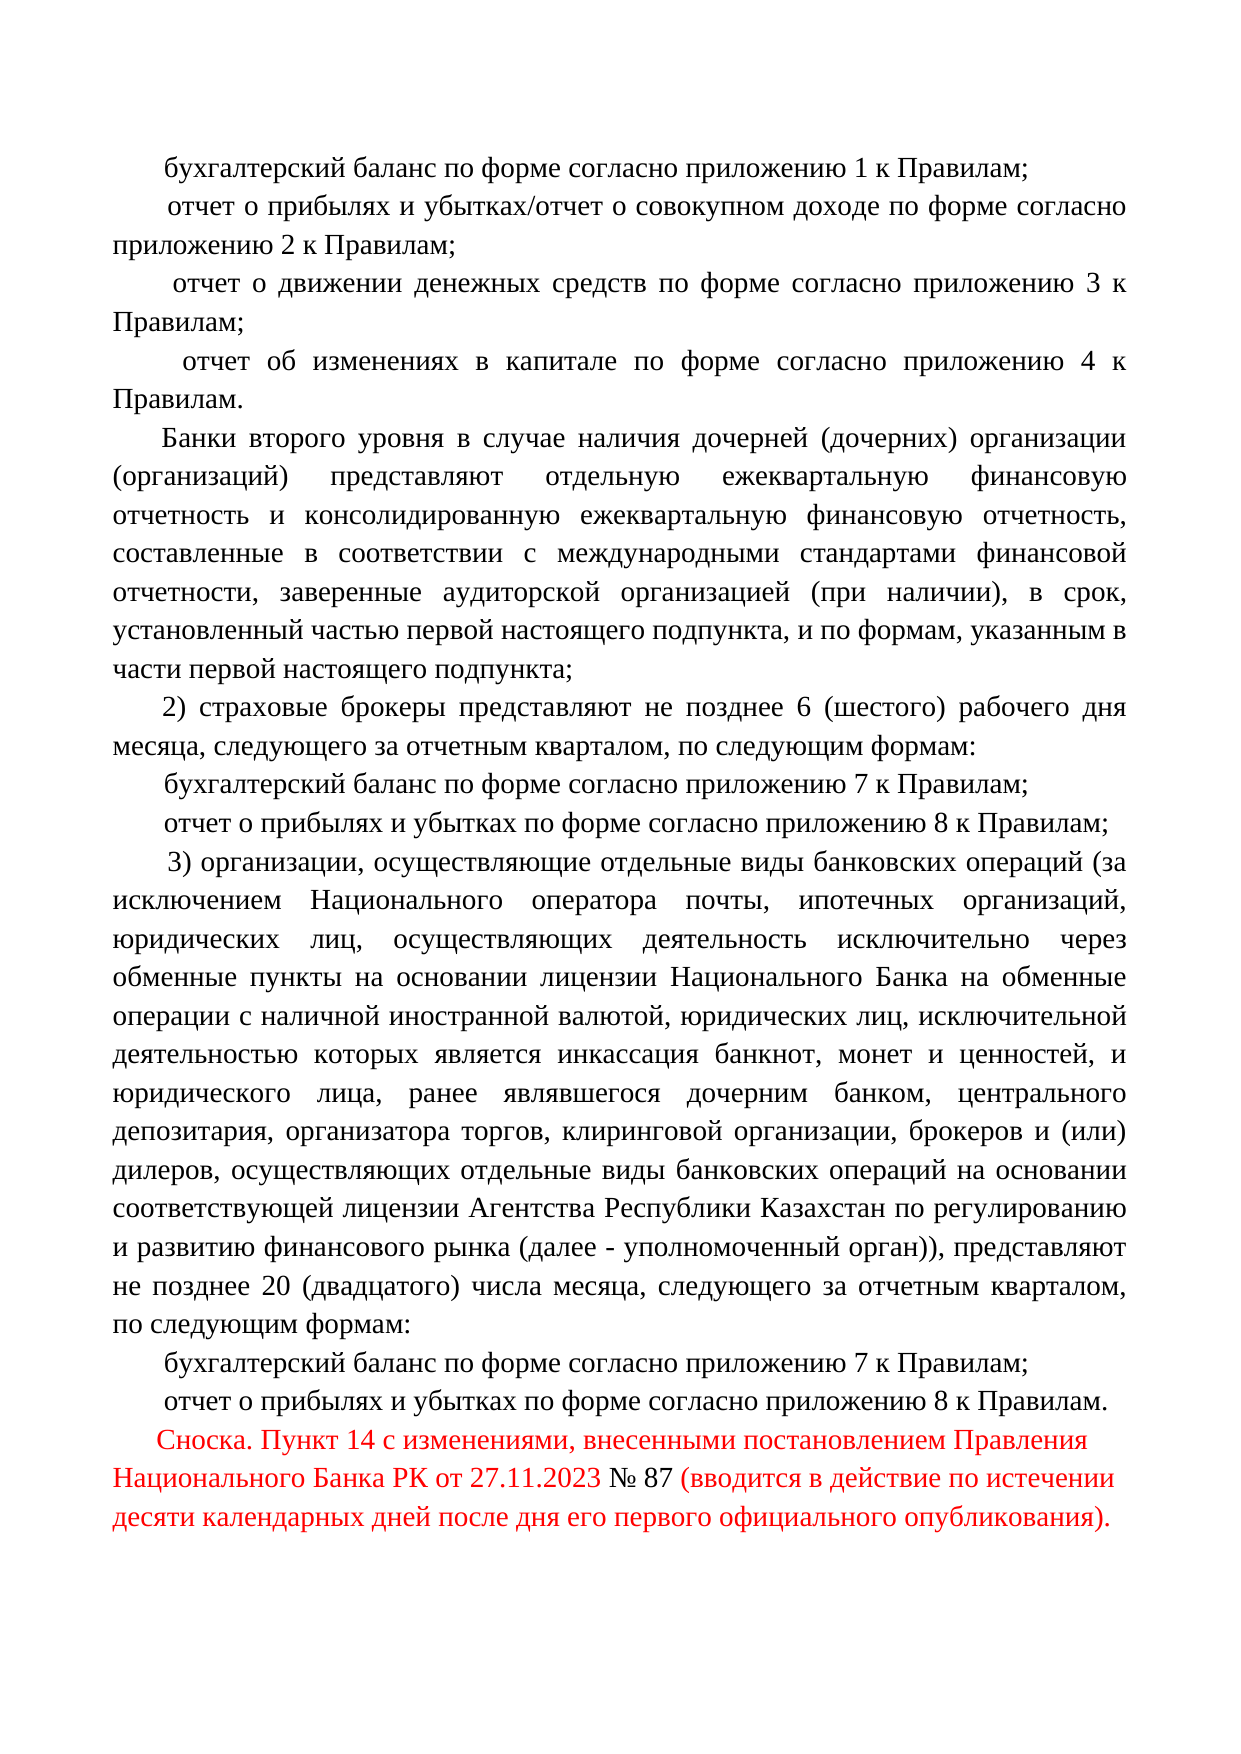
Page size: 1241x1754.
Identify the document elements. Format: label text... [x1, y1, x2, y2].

text Сноска. Пункт 14 с изменениями, внесенными постановлением Правления Национального Банка РК от 27.11.2023 № 87 (вводится в действие по истечении десяти календарных дней после дня его первого официального опубликования). [112, 1422, 1128, 1563]
text 2) страховые брокеры представляют не позднее 6 (шестого) рабочего дня месяца, следующего за отчетным кварталом, по следующим формам: [112, 689, 1128, 762]
text отчет о прибылях и убытках по форме согласно приложению 8 к Правилам. [112, 1383, 1128, 1417]
text бухгалтерский баланс по форме согласно приложению 1 к Правилам; [112, 150, 1128, 183]
text 3) организации, осуществляющие отдельные виды банковских операций (за исключением Национального оператора почты, ипотечных организаций, юридических лиц, осуществляющих деятельность исключительно через обменные пункты на основании лицензии Национального Банка на обменные операции с наличной иностранной валютой, юридических лиц, исключительной деятельностью которых является инкассация банкнот, монет и ценностей, и юридического лица, ранее являвшегося дочерним банком, центрального депозитария, организатора торгов, клиринговой организации, брокеров и (или) дилеров, осуществляющих отдельные виды банковских операций на основании соответствующей лицензии Агентства Республики Казахстан по регулированию и развитию финансового рынка (далее - уполномоченный орган)), представляют не позднее 20 (двадцатого) числа месяца, следующего за отчетным кварталом, по следующим формам: [112, 844, 1128, 1340]
text отчет о прибылях и убытках/отчет о совокупном доходе по форме согласно приложению 2 к Правилам; [112, 188, 1128, 261]
text отчет о прибылях и убытках по форме согласно приложению 8 к Правилам; [112, 805, 1128, 839]
text отчет о движении денежных средств по форме согласно приложению 3 к Правилам; [112, 266, 1128, 338]
text бухгалтерский баланс по форме согласно приложению 7 к Правилам; [112, 1345, 1128, 1378]
text бухгалтерский баланс по форме согласно приложению 7 к Правилам; [112, 767, 1128, 800]
text отчет об изменениях в капитале по форме согласно приложению 4 к Правилам. [112, 343, 1128, 415]
text Банки второго уровня в случае наличия дочерней (дочерних) организации (организаций) представляют отдельную ежеквартальную финансовую отчетность и консолидированную ежеквартальную финансовую отчетность, составленные в соответствии с международными стандартами финансовой отчетности, заверенные аудиторской организацией (при наличии), в срок, установленный частью первой настоящего подпункта, и по формам, указанным в части первой настоящего подпункта; [112, 420, 1128, 684]
